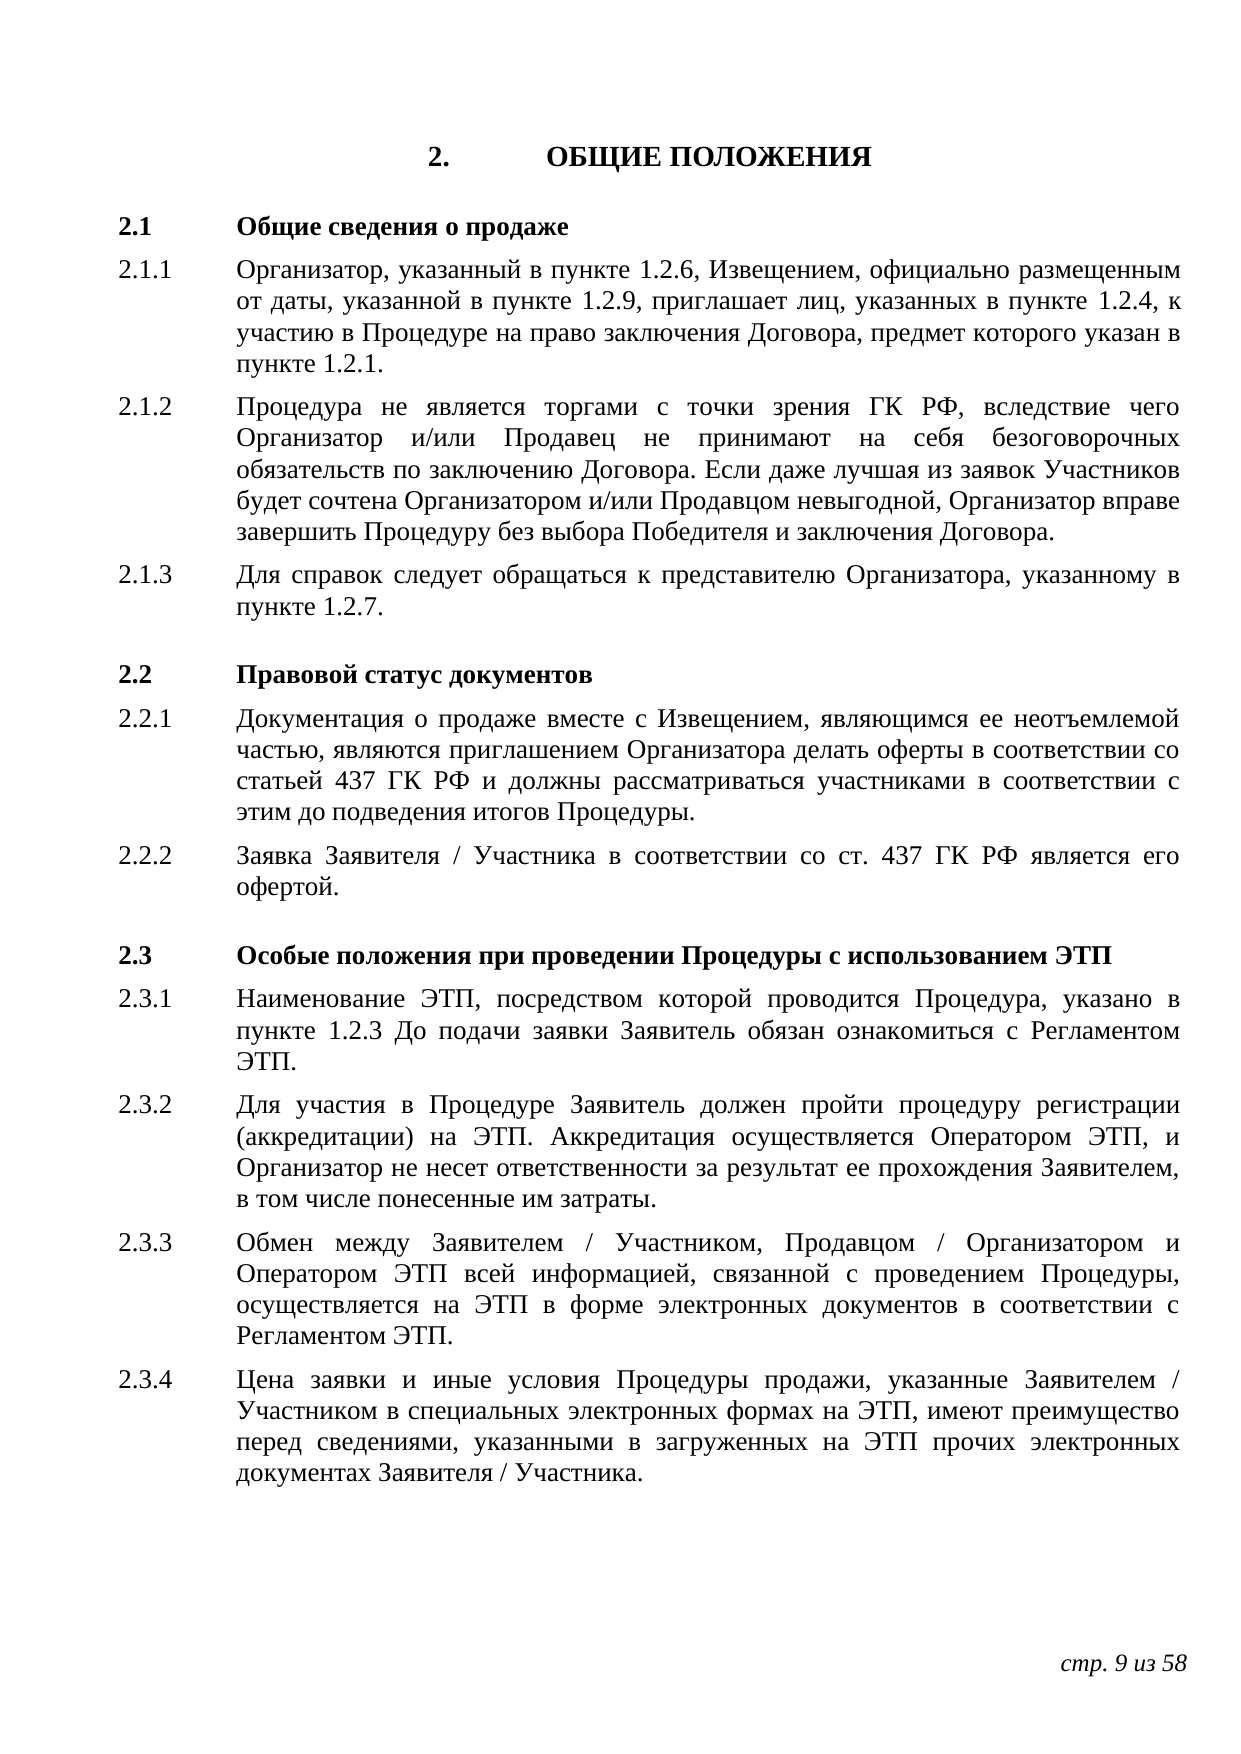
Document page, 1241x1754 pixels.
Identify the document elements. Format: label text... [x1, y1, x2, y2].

text Наименование ЭТП, посредством которой проводится Процедура, указано в пункте 1.2.3 До подачи заявки Заявитель обязан ознакомиться с Регламентом ЭТП. [118, 983, 1181, 1076]
list Документация о продаже вместе с Извещением, являющимся ее неотъемлемой частью, являются приглашением Организатора делать оферты в соответствии со статьей 437 ГК РФ и должны рассматриваться участниками в соответствии с этим до подведения итогов Процедуры. [118, 702, 1181, 827]
text Организатор, указанный в пункте 1.2.6, Извещением, официально размещенным от даты, указанной в пункте 1.2.9, приглашает лиц, указанных в пункте 1.2.4, к участию в Процедуре на право заключения Договора, предмет которого указан в пункте 1.2.1. [118, 253, 1181, 378]
text Обмен между Заявителем / Участником, Продавцом / Организатором и Оператором ЭТП всей информацией, связанной с проведением Процедуры, осуществляется на ЭТП в форме электронных документов в соответствии с Регламентом ЭТП. [118, 1226, 1181, 1350]
subtitle Правовой статус документов [118, 658, 1181, 689]
text Для участия в Процедуре Заявитель должен пройти процедуру регистрации (аккредитации) на ЭТП. Аккредитация осуществляется Оператором ЭТП, и Организатор не несет ответственности за результат ее прохождения Заявителем, в том числе понесенные им затраты. [118, 1088, 1181, 1213]
text Цена заявки и иные условия Процедуры продажи, указанные Заявителем / Участником в специальных электронных формах на ЭТП, имеют преимущество перед сведениями, указанными в загруженных на ЭТП прочих электронных документах Заявителя / Участника. [118, 1363, 1181, 1487]
subtitle Особые положения при проведении Процедуры с использованием ЭТП [118, 939, 1181, 970]
list Заявка Заявителя / Участника в соответствии со ст. 437 ГК РФ является его офертой. [118, 839, 1181, 901]
subtitle Общие сведения о продаже [118, 210, 1181, 241]
text Для справок следует обращаться к представителю Организатора, указанному в пункте 1.2.7. [118, 559, 1181, 621]
text Процедура не является торгами с точки зрения ГК РФ, вследствие чего Организатор и/или Продавец не принимают на себя безоговорочных обязательств по заключению Договора. Если даже лучшая из заявок Участников будет сочтена Организатором и/или Продавцом невыгодной, Организатор вправе завершить Процедуру без выбора Победителя и заключения Договора. [118, 390, 1181, 546]
subtitle ОБЩИЕ ПОЛОЖЕНИЯ [118, 139, 1181, 172]
